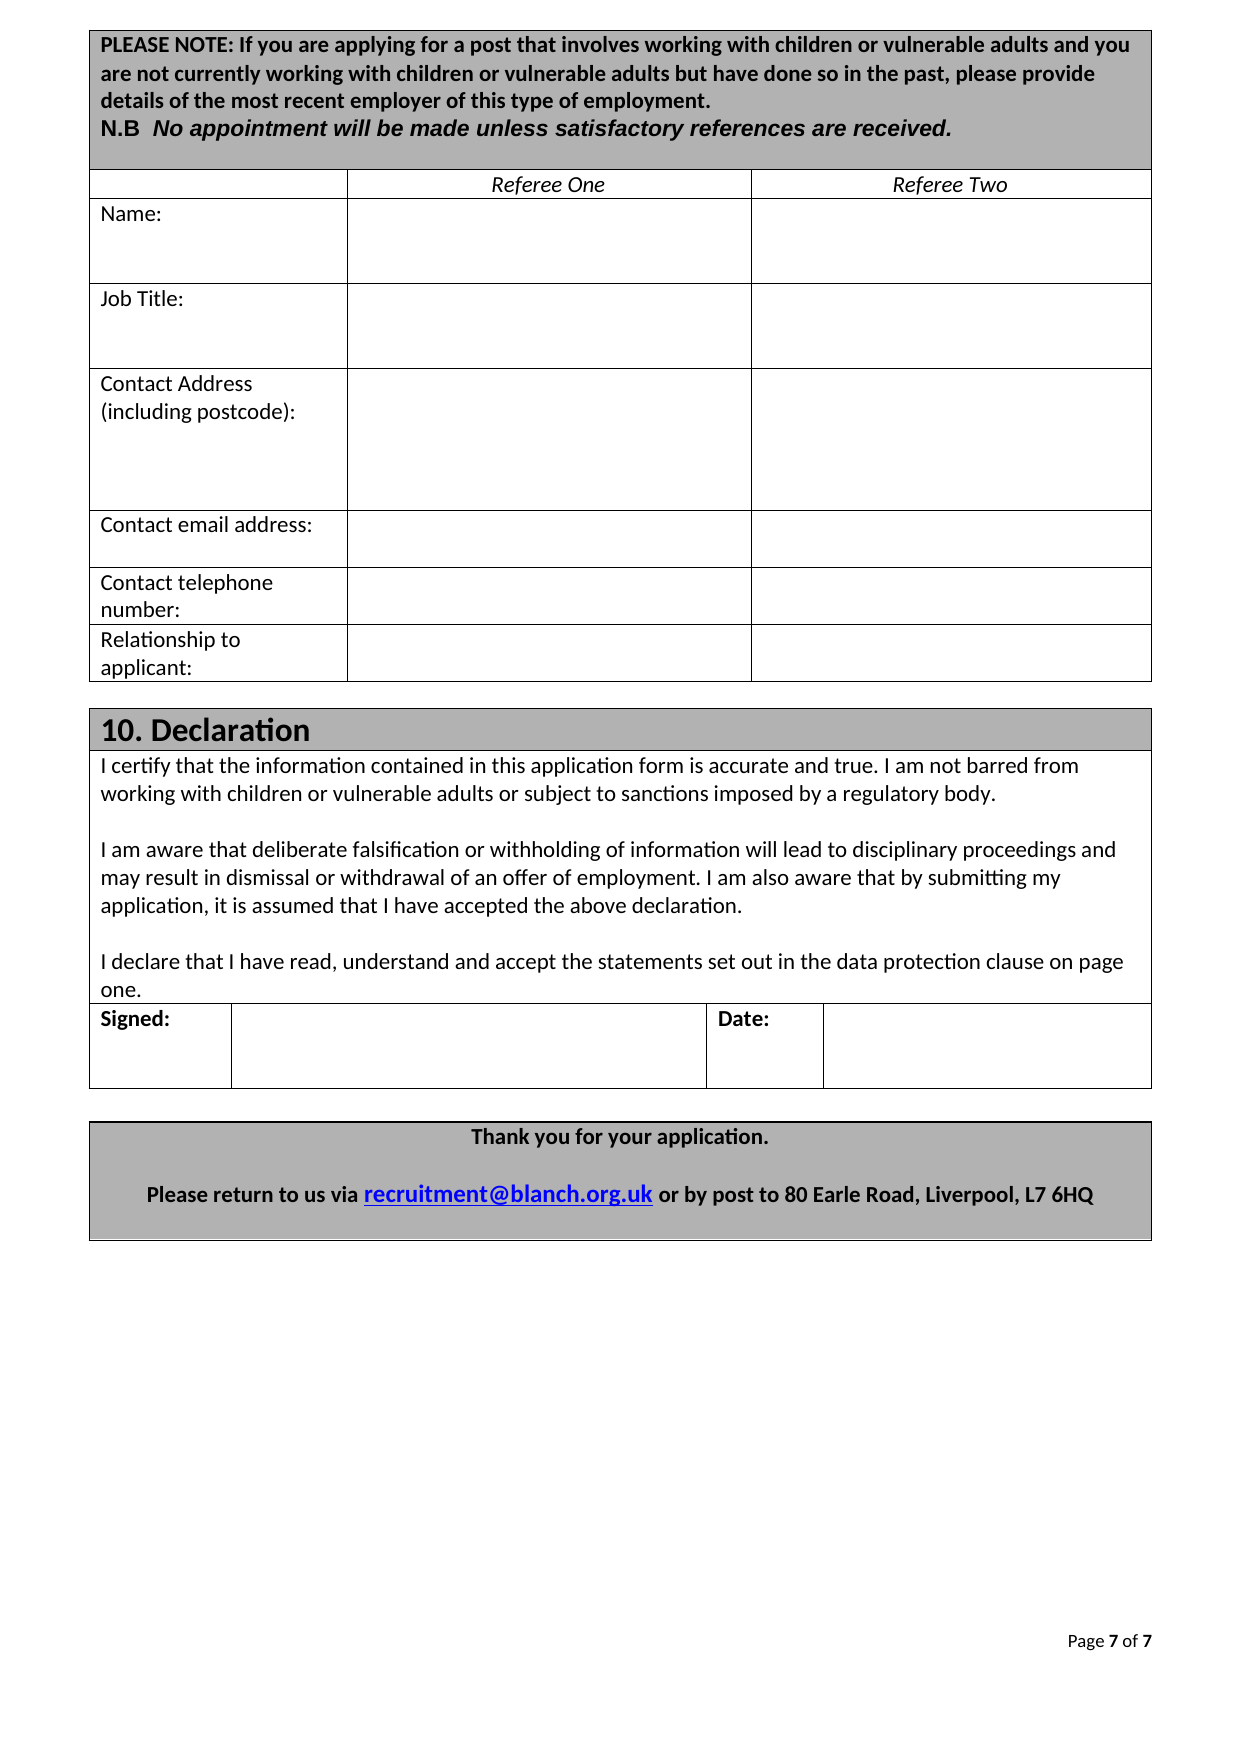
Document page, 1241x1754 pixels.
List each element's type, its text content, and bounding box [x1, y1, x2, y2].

table_cell [752, 199, 1151, 283]
table_cell [348, 369, 751, 509]
table_cell [348, 625, 751, 681]
table_cell [752, 568, 1151, 624]
table_cell [90, 170, 347, 198]
table_cell Relationship to applicant: [90, 625, 347, 681]
table_cell Name: [90, 199, 347, 283]
table_cell [348, 511, 751, 567]
table_cell Date: [707, 1004, 823, 1088]
table_header Thank you for your application. Please return to us via recruitment@blanch.org.uk or by post to 80 Earle Road, Liverpool, L7 6HQ [90, 1123, 1151, 1239]
table_cell Referee Two [752, 170, 1151, 198]
table_cell Contact telephone number: [90, 568, 347, 624]
table_cell I certify that the information contained in this application form is accurate and true. I am not barred from working with children or vulnerable adults or subject to sanctions imposed by a regulatory body. I am aware that deliberate falsification or withholding of information will lead to disciplinary proceedings and may result in dismissal or withdrawal of an offer of employment. I am also aware that by submitting my application, it is assumed that I have accepted the above declaration. I declare that I have read, understand and accept the statements set out in the data protection clause on page one. [90, 751, 1151, 1003]
table_cell [348, 199, 751, 283]
table_cell [752, 511, 1151, 567]
table_cell Referee One [348, 170, 751, 198]
table_cell [752, 284, 1151, 368]
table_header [90, 31, 1151, 169]
table_cell [348, 284, 751, 368]
table_cell [824, 1004, 1151, 1088]
table_cell Contact email address: [90, 511, 347, 567]
table_cell [752, 369, 1151, 509]
table_header 10. Declaration [90, 709, 1151, 750]
table_cell [752, 625, 1151, 681]
table_cell Signed: [90, 1004, 231, 1088]
table_cell Job Title: [90, 284, 347, 368]
table_cell [232, 1004, 706, 1088]
table_cell [348, 568, 751, 624]
table_cell Contact Address (including postcode): [90, 369, 347, 509]
